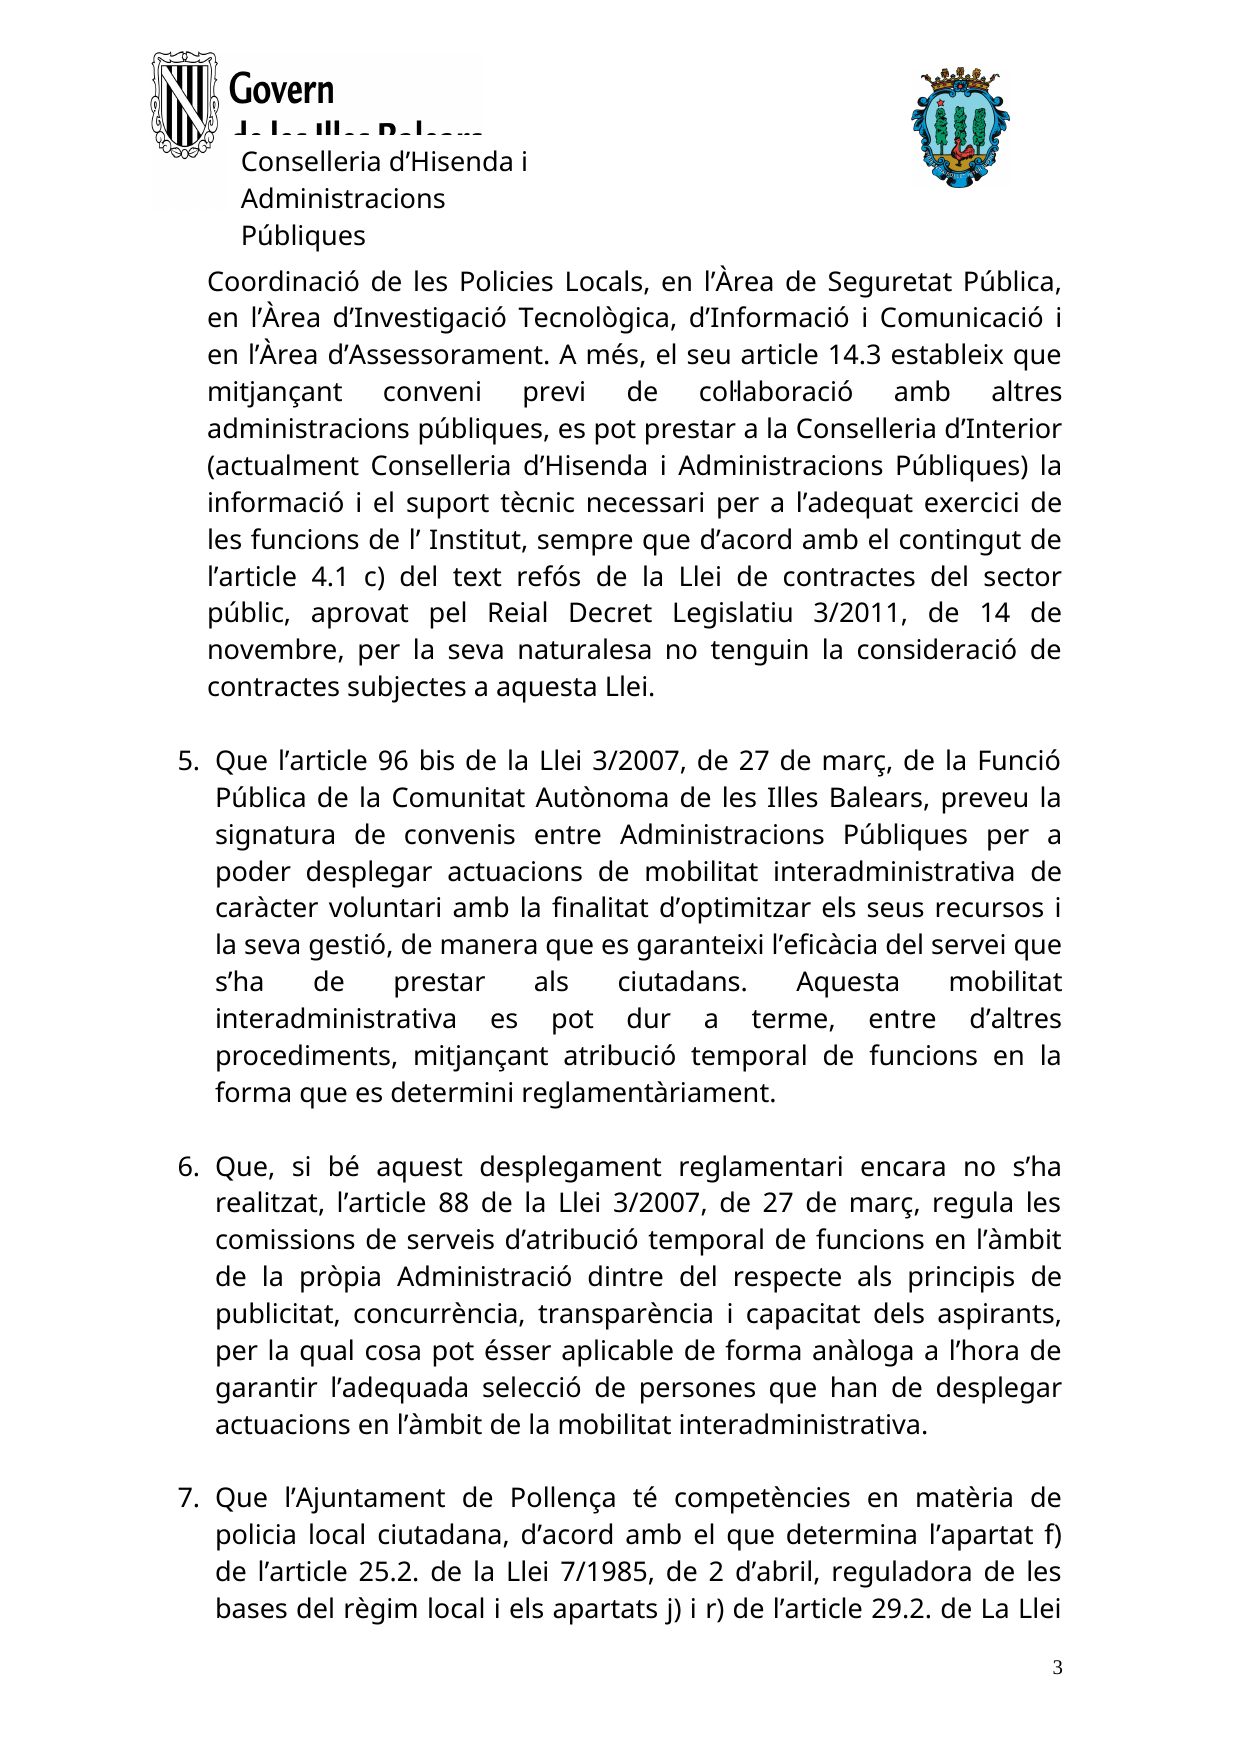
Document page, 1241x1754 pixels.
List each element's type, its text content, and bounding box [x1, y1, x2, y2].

list Que, si bé aquest desplegament reglamentari encara no s’ha realitzat, l’article 88 de la Llei 3/2007, de 27 de març, regula les comissions de serveis d’atribució temporal de funcions en l’àmbit de la pròpia Administració dintre del respecte als principis de publicitat, concurrència, transparència i capacitat dels aspirants, per la qual cosa pot ésser aplicable de forma anàloga a l’hora de garantir l’adequada selecció de persones que han de desplegar actuacions en l’àmbit de la mobilitat interadministrativa. [177, 1147, 1063, 1442]
picture [150, 51, 483, 212]
picture [911, 67, 1010, 116]
picture [926, 91, 1010, 188]
list Que l’article 96 bis de la Llei 3/2007, de 27 de març, de la Funció Pública de la Comunitat Autònoma de les Illes Balears, preveu la signatura de convenis entre Administracions Públiques per a poder desplegar actuacions de mobilitat interadministrativa de caràcter voluntari amb la finalitat d’optimitzar els seus recursos i la seva gestió, de manera que es garanteixi l’eficàcia del servei que s’ha de prestar als ciutadans. Aquesta mobilitat interadministrativa es pot dur a terme, entre d’altres procediments, mitjançant atribució temporal de funcions en la forma que es determini reglamentàriament. [177, 741, 1063, 1110]
picture [911, 119, 955, 188]
